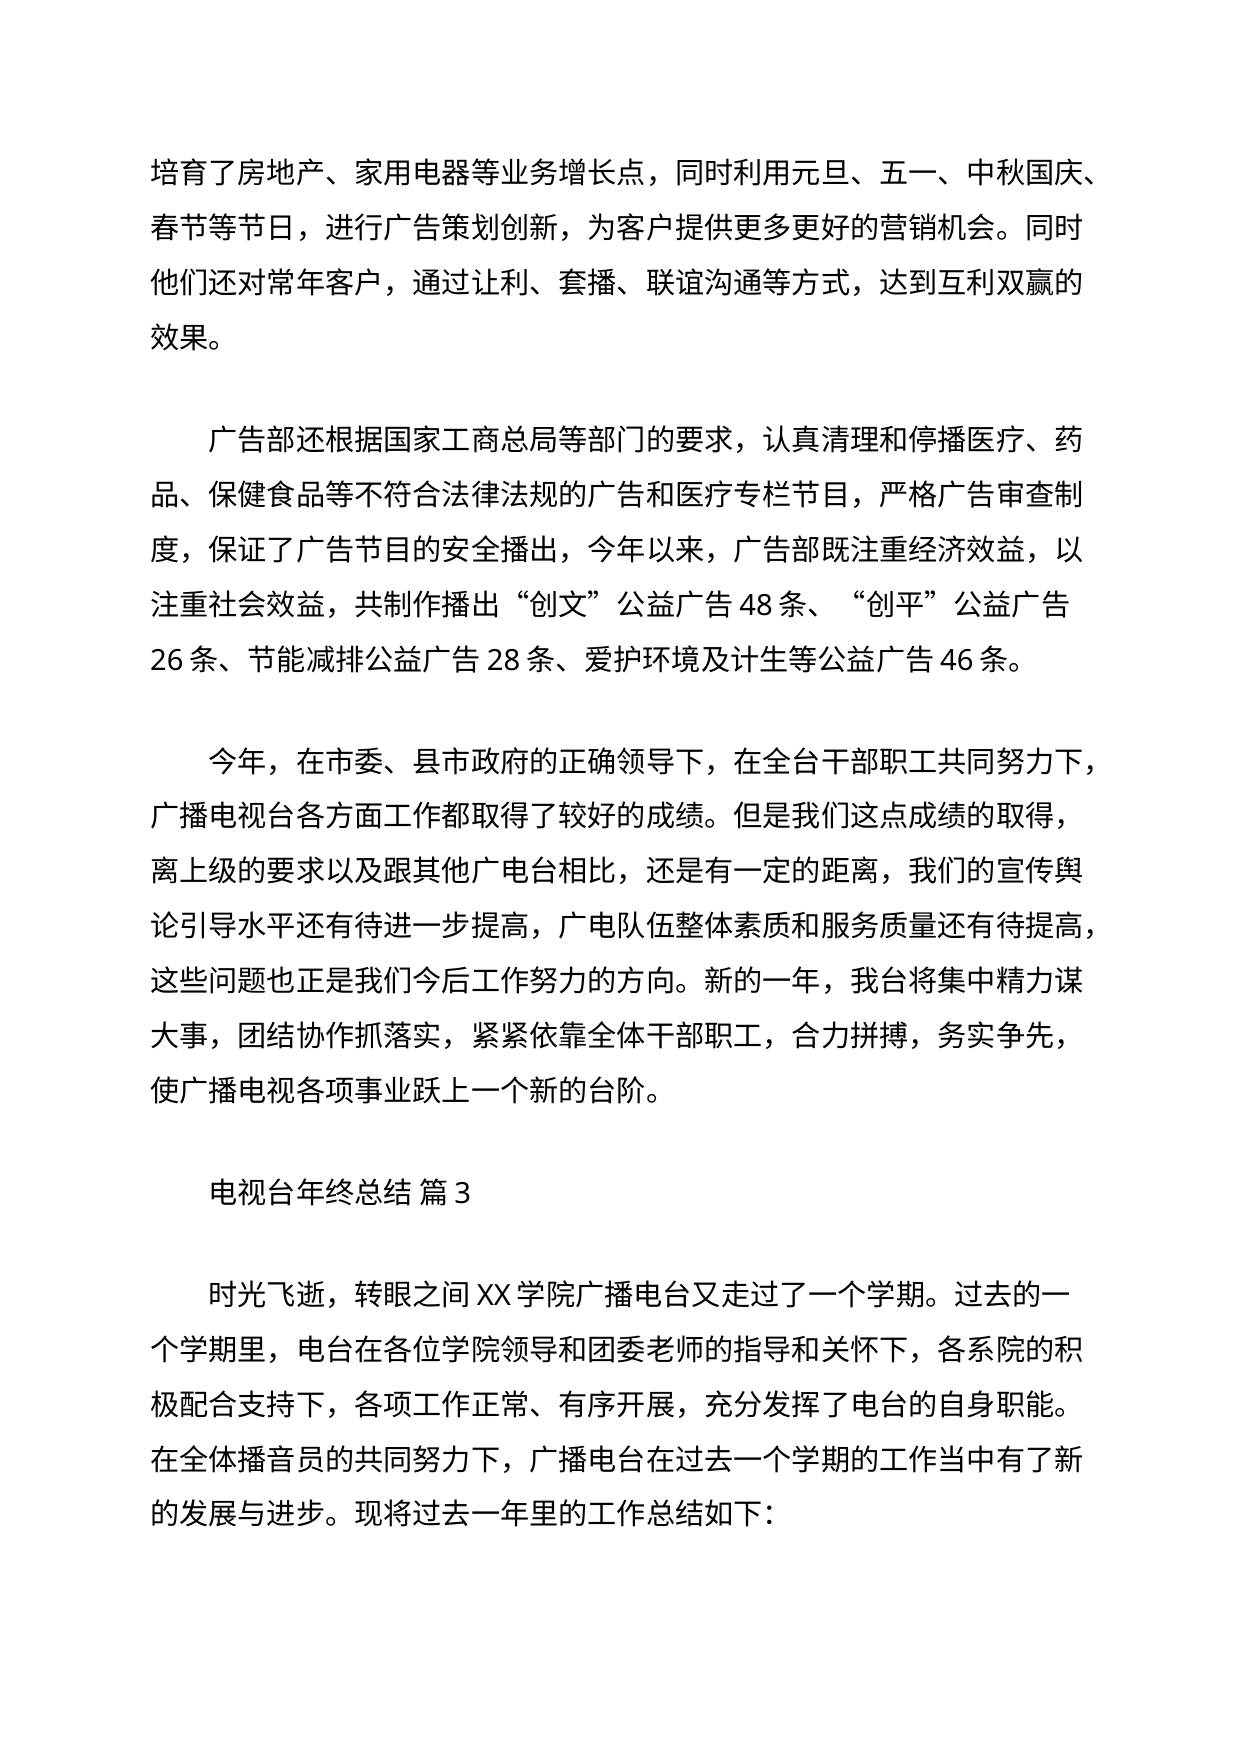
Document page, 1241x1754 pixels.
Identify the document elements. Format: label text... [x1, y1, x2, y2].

text 时光飞逝，转眼之间XX学院广播电台又走过了一个学期。过去的一个学期里，电台在各位学院领导和团委老师的指导和关怀下，各系院的积极配合支持下，各项工作正常、有序开展，充分发挥了电台的自身职能。在全体播音员的共同努力下，广播电台在过去一个学期的工作当中有了新的发展与进步。现将过去一年里的工作总结如下： [150, 1271, 1090, 1533]
text 广告部还根据国家工商总局等部门的要求，认真清理和停播医疗、药品、保健食品等不符合法律法规的广告和医疗专栏节目，严格广告审查制度，保证了广告节目的安全播出，今年以来，广告部既注重经济效益，以注重社会效益，共制作播出“创文”公益广告48条、“创平”公益广告26条、节能减排公益广告28条、爱护环境及计生等公益广告46条。 [150, 416, 1090, 678]
text 电视台年终总结 篇3 [150, 1169, 1090, 1212]
text 今年，在市委、县市政府的正确领导下，在全台干部职工共同努力下，广播电视台各方面工作都取得了较好的成绩。但是我们这点成绩的取得，离上级的要求以及跟其他广电台相比，还是有一定的距离，我们的宣传舆论引导水平还有待进一步提高，广电队伍整体素质和服务质量还有待提高，这些问题也正是我们今后工作努力的方向。新的一年，我台将集中精力谋大事，团结协作抓落实，紧紧依靠全体干部职工，合力拼搏，务实争先，使广播电视各项事业跃上一个新的台阶。 [150, 738, 1090, 1110]
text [150, 150, 1090, 357]
